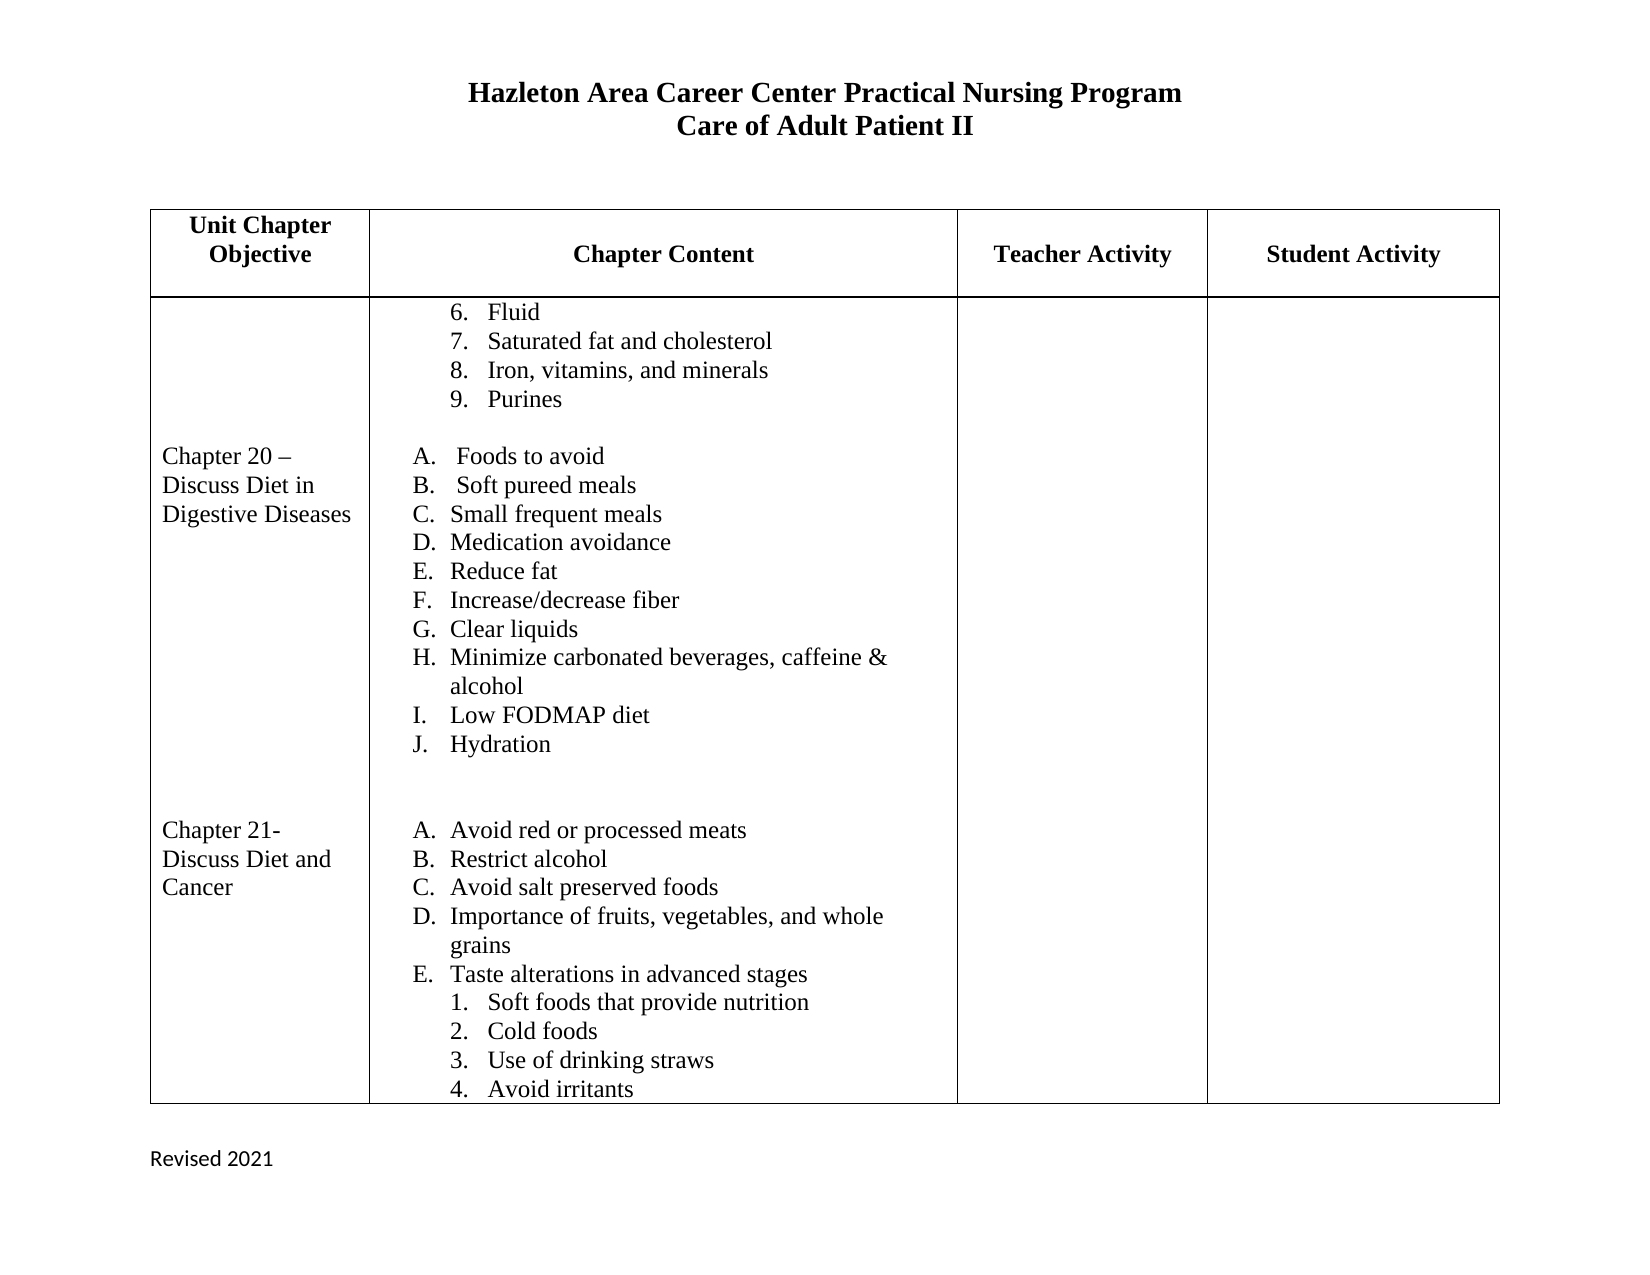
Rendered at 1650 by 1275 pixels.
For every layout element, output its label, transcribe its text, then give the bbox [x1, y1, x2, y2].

table_header Teacher Activity [958, 210, 1207, 296]
table_header Unit Chapter Objective [151, 210, 369, 296]
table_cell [958, 298, 1207, 1102]
table_header Student Activity [1208, 210, 1499, 296]
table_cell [370, 298, 957, 1102]
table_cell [1208, 298, 1499, 1102]
table_header Chapter Content [370, 210, 957, 296]
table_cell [151, 298, 369, 1102]
